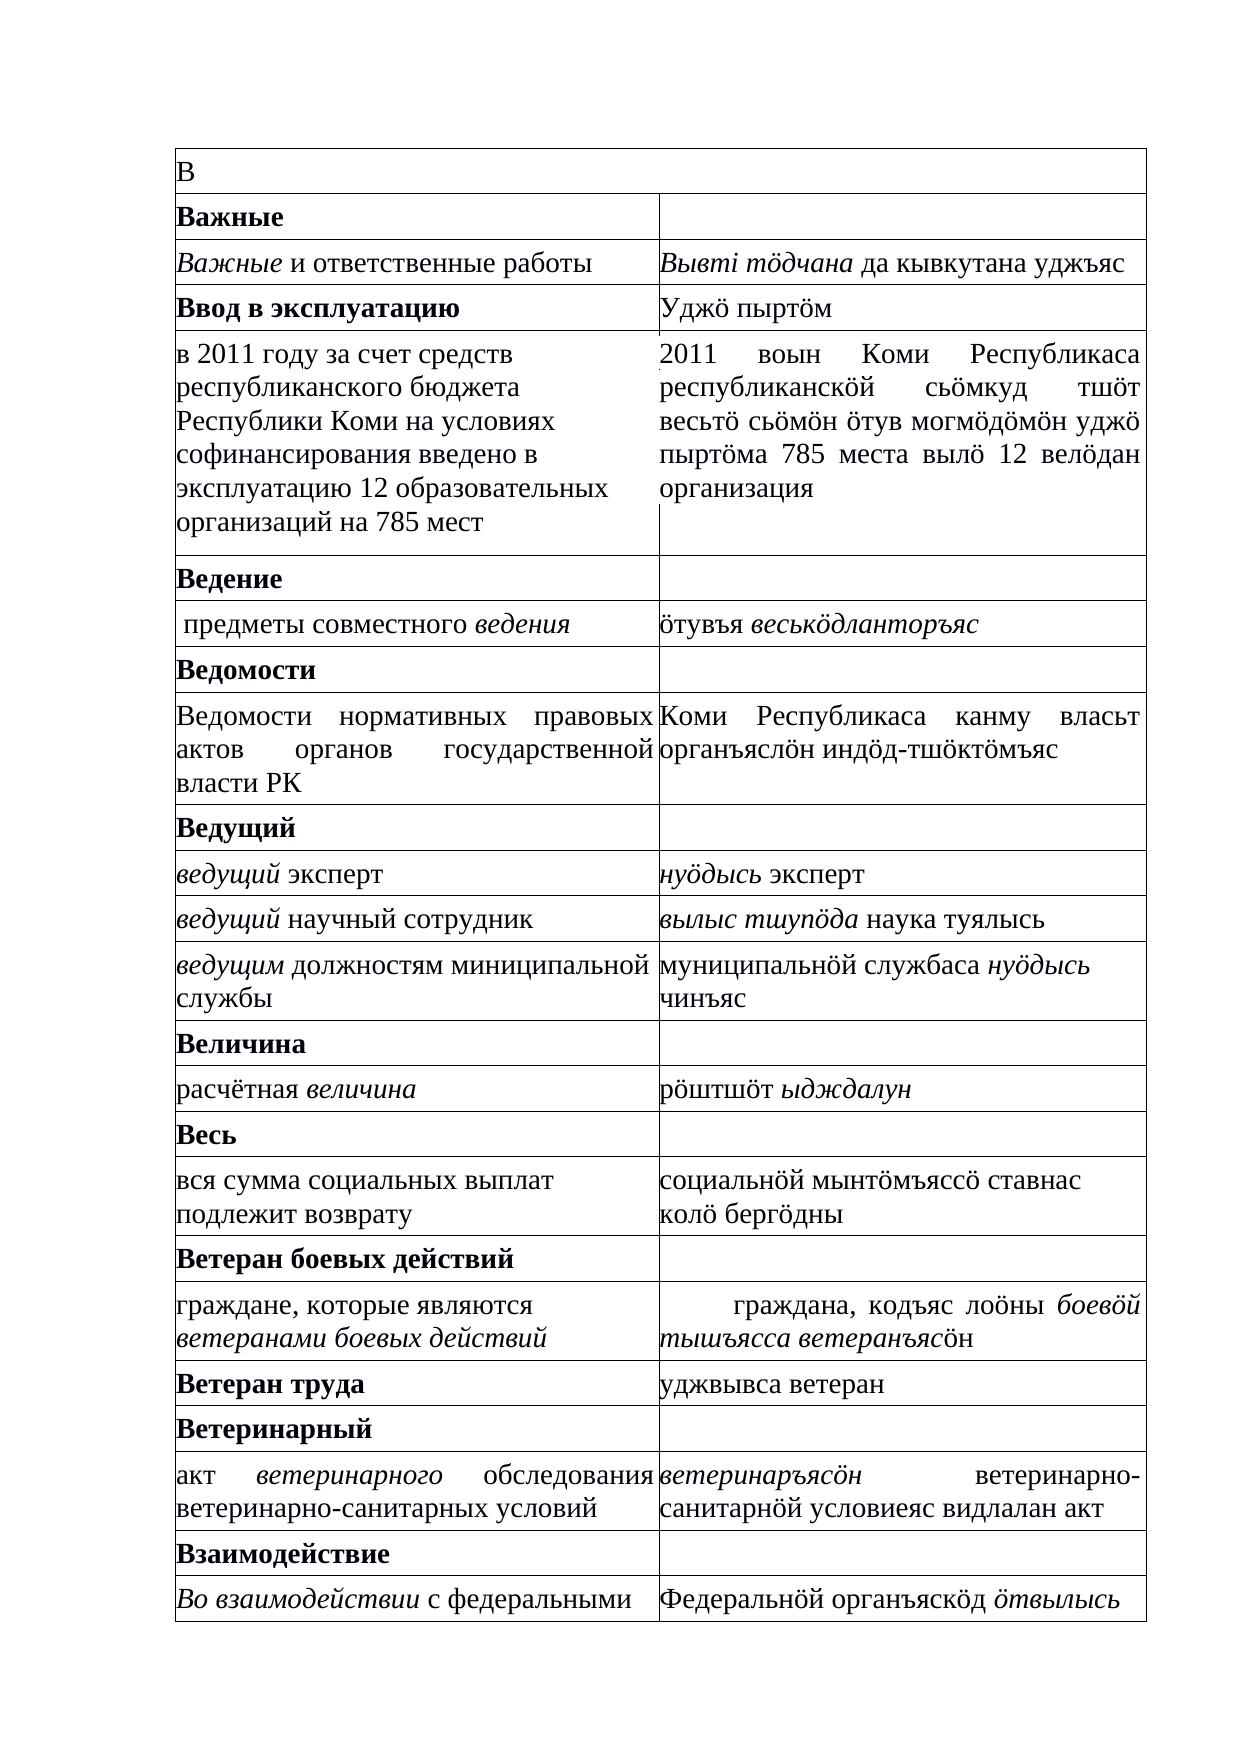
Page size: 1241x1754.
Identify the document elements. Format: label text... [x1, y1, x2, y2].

table_cell Величина [176, 1021, 659, 1065]
table_cell в 2011 году за счет средств республиканского бюджета Республики Коми на условиях софинансирования введено в эксплуатацию 12 образовательных организаций на 785 мест [176, 331, 659, 555]
table_cell Ведущий [176, 805, 659, 849]
table_cell нуӧдысь эксперт [660, 851, 1146, 895]
table_cell [660, 1112, 1146, 1156]
table_cell [660, 1021, 1146, 1065]
table_cell Ветеринарный [176, 1406, 659, 1451]
table_cell [660, 1531, 1146, 1575]
table_cell [660, 1236, 1146, 1281]
table_cell Важные [176, 194, 659, 239]
table_cell Ветеран труда [176, 1361, 659, 1405]
table_cell Важные и ответственные работы [176, 240, 659, 284]
table_cell [660, 805, 1146, 849]
table_cell расчётная величина [176, 1066, 659, 1111]
table_cell муниципальнӧй службаса нуӧдысь чинъяс [660, 942, 1146, 1019]
table_cell [660, 1406, 1146, 1451]
table_cell [660, 647, 1146, 691]
table_cell Ведомости нормативных правовых актов органов государственной власти РК [176, 693, 659, 804]
table_cell вылыс тшупӧда наука туялысь [660, 896, 1146, 941]
table_cell граждане, которые являются ветеранами боевых действий [176, 1282, 659, 1360]
table_cell [660, 556, 1146, 600]
table_cell Коми Республикаса канму власьт органъяслӧн индӧд-тшӧктӧмъяс [660, 693, 1146, 804]
table_cell Ввод в эксплуатацию [176, 285, 659, 330]
table_cell социальнӧй мынтӧмъяссӧ ставнас колӧ бергӧдны [660, 1157, 1146, 1235]
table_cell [176, 1576, 659, 1621]
table_cell вся сумма социальных выплат подлежит возврату [176, 1157, 659, 1235]
table_cell ведущий научный сотрудник [176, 896, 659, 941]
table_cell Ведение [176, 556, 659, 600]
table_cell ӧтувъя веськӧдланторъяс [660, 601, 1146, 646]
table_cell рӧштшӧт ыдждалун [660, 1066, 1146, 1111]
table_cell ведущим должностям миниципальной службы [176, 942, 659, 1019]
table_cell ведущий эксперт [176, 851, 659, 895]
table_cell Ведомости [176, 647, 659, 691]
table_cell предметы совместного ведения [176, 601, 659, 646]
table_cell Ветеран боевых действий [176, 1236, 659, 1281]
table_cell Взаимодействие [176, 1531, 659, 1575]
table_cell [660, 194, 1146, 239]
table_cell Вывті тӧдчана да кывкутана уджъяс [660, 240, 1146, 284]
table_cell акт ветеринарного обследования ветеринарно-санитарных условий [176, 1452, 659, 1530]
table_cell Весь [176, 1112, 659, 1156]
table_cell 2011 воын Коми Республикаса республиканскӧй сьӧмкуд тшӧт весьтӧ сьӧмӧн ӧтув могмӧдӧмӧн уджӧ пыртӧма 785 места вылӧ 12 велӧдан организация [660, 331, 1146, 555]
table_cell граждана, кодъяс лоӧны боевӧй тышъясса ветеранъясӧн [660, 1282, 1146, 1360]
table_cell уджвывса ветеран [660, 1361, 1146, 1405]
table_cell Уджӧ пыртӧм [660, 285, 1146, 330]
table_header В [176, 149, 1146, 193]
table_cell ветеринаръясӧн ветеринарно-санитарнӧй условиеяс видлалан акт [660, 1452, 1146, 1530]
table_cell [660, 1576, 1146, 1621]
